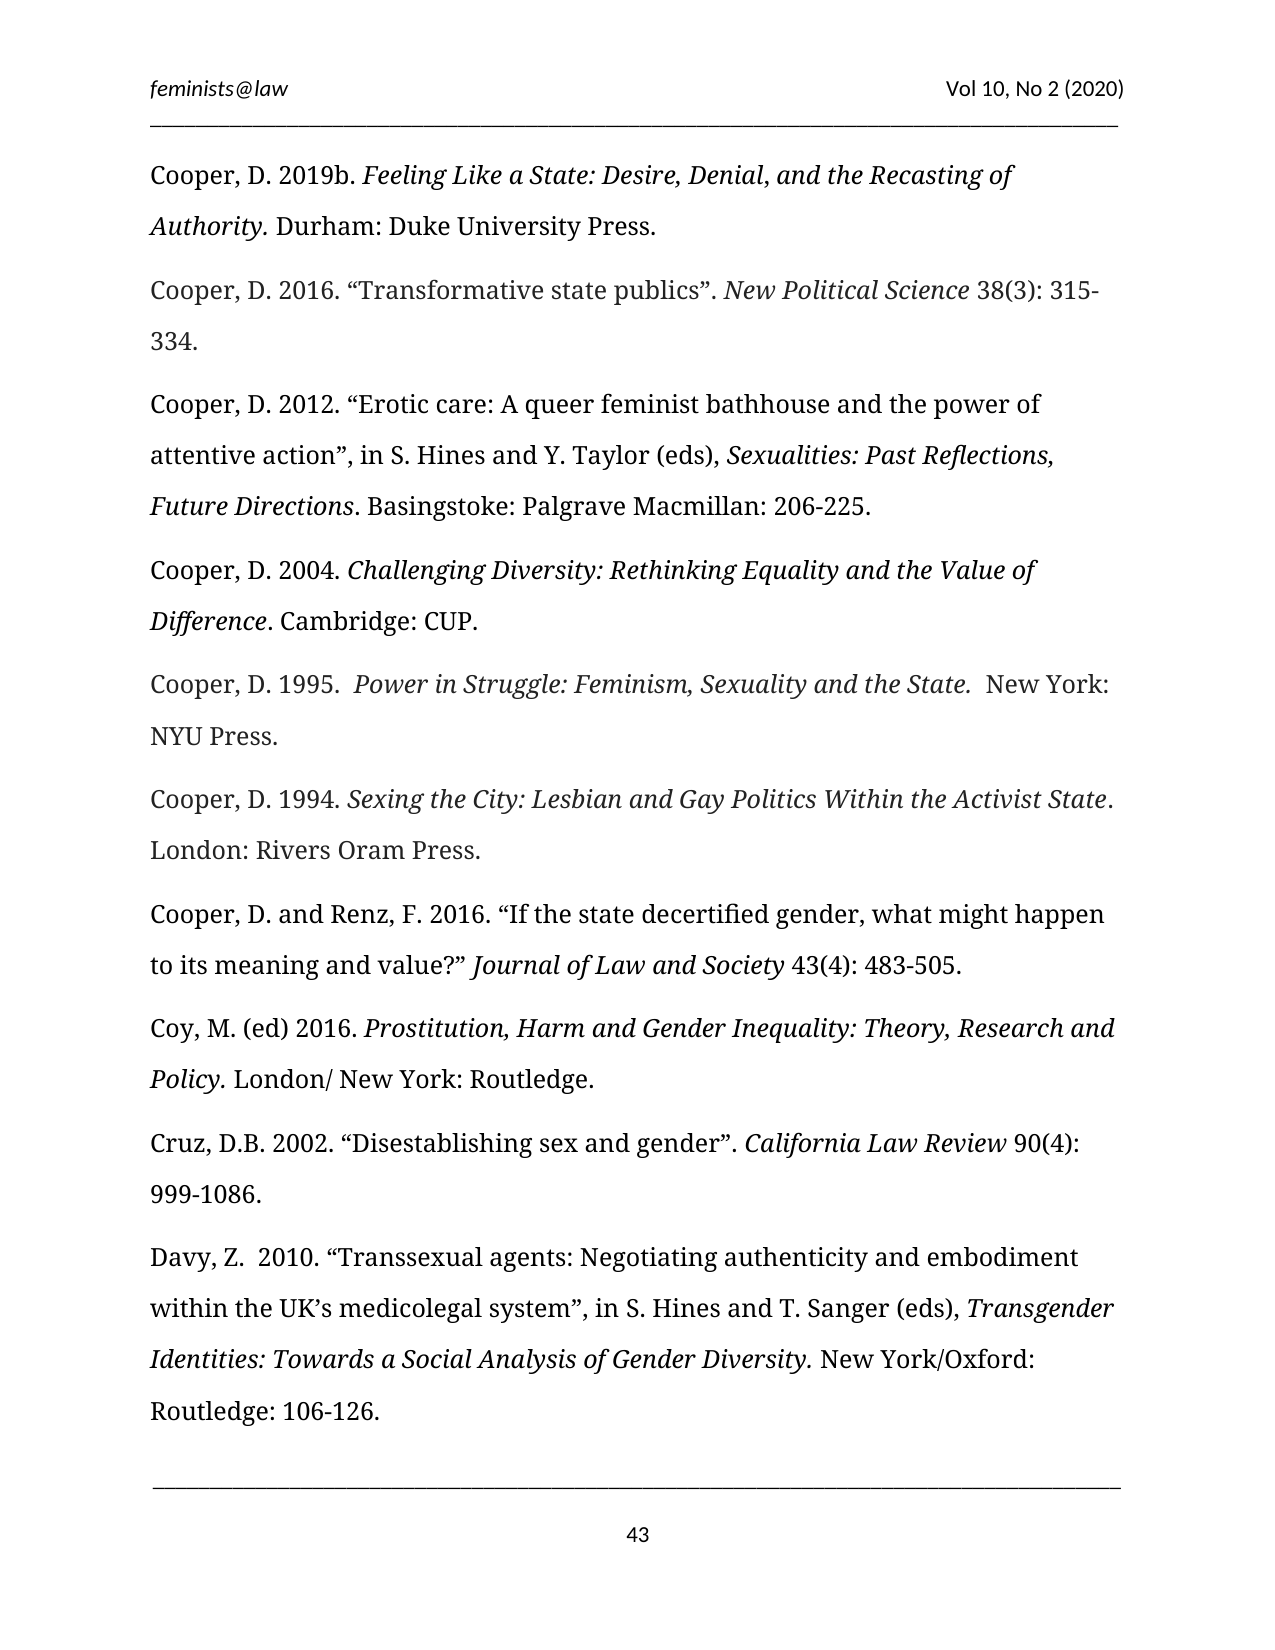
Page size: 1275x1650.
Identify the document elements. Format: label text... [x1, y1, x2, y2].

text Cooper, D. 2016. “Transformative state publics”. New Political Science 38(3): 315-334. [150, 272, 1125, 357]
text Coy, M. (ed) 2016. Prostitution, Harm and Gender Inequality: Theory, Research and Policy. London/ New York: Routledge. [150, 1011, 1125, 1096]
text Cooper, D. 2004. Challenging Diversity: Rethinking Equality and the Value of Difference. Cambridge: CUP. [150, 553, 1125, 638]
text Cooper, D. 2019b. Feeling Like a State: Desire, Denial, and the Recasting of Authority. Durham: Duke University Press. [150, 158, 1125, 243]
text Cooper, D. 2012. “Erotic care: A queer feminist bathhouse and the power of attentive action”, in S. Hines and Y. Taylor (eds), Sexualities: Past Reflections, Future Directions. Basingstoke: Palgrave Macmillan: 206-225. [150, 387, 1125, 523]
text Cooper, D. 1994. Sexing the City: Lesbian and Gay Politics Within the Activist State. London: Rivers Oram Press. [150, 782, 1125, 867]
text Davy, Z. 2010. “Transsexual agents: Negotiating authenticity and embodiment within the UK’s medicolegal system”, in S. Hines and T. Sanger (eds), Transgender Identities: Towards a Social Analysis of Gender Diversity. New York/Oxford: Routledge: 106-126. [150, 1240, 1125, 1427]
text Cooper, D. 1995. Power in Struggle: Feminism, Sexuality and the State. New York: NYU Press. [150, 667, 1125, 752]
text Cruz, D.B. 2002. “Disestablishing sex and gender”. California Law Review 90(4): 999-1086. [150, 1126, 1125, 1211]
text Cooper, D. and Renz, F. 2016. “If the state decertified gender, what might happen to its meaning and value?” Journal of Law and Society 43(4): 483-505. [150, 896, 1125, 981]
